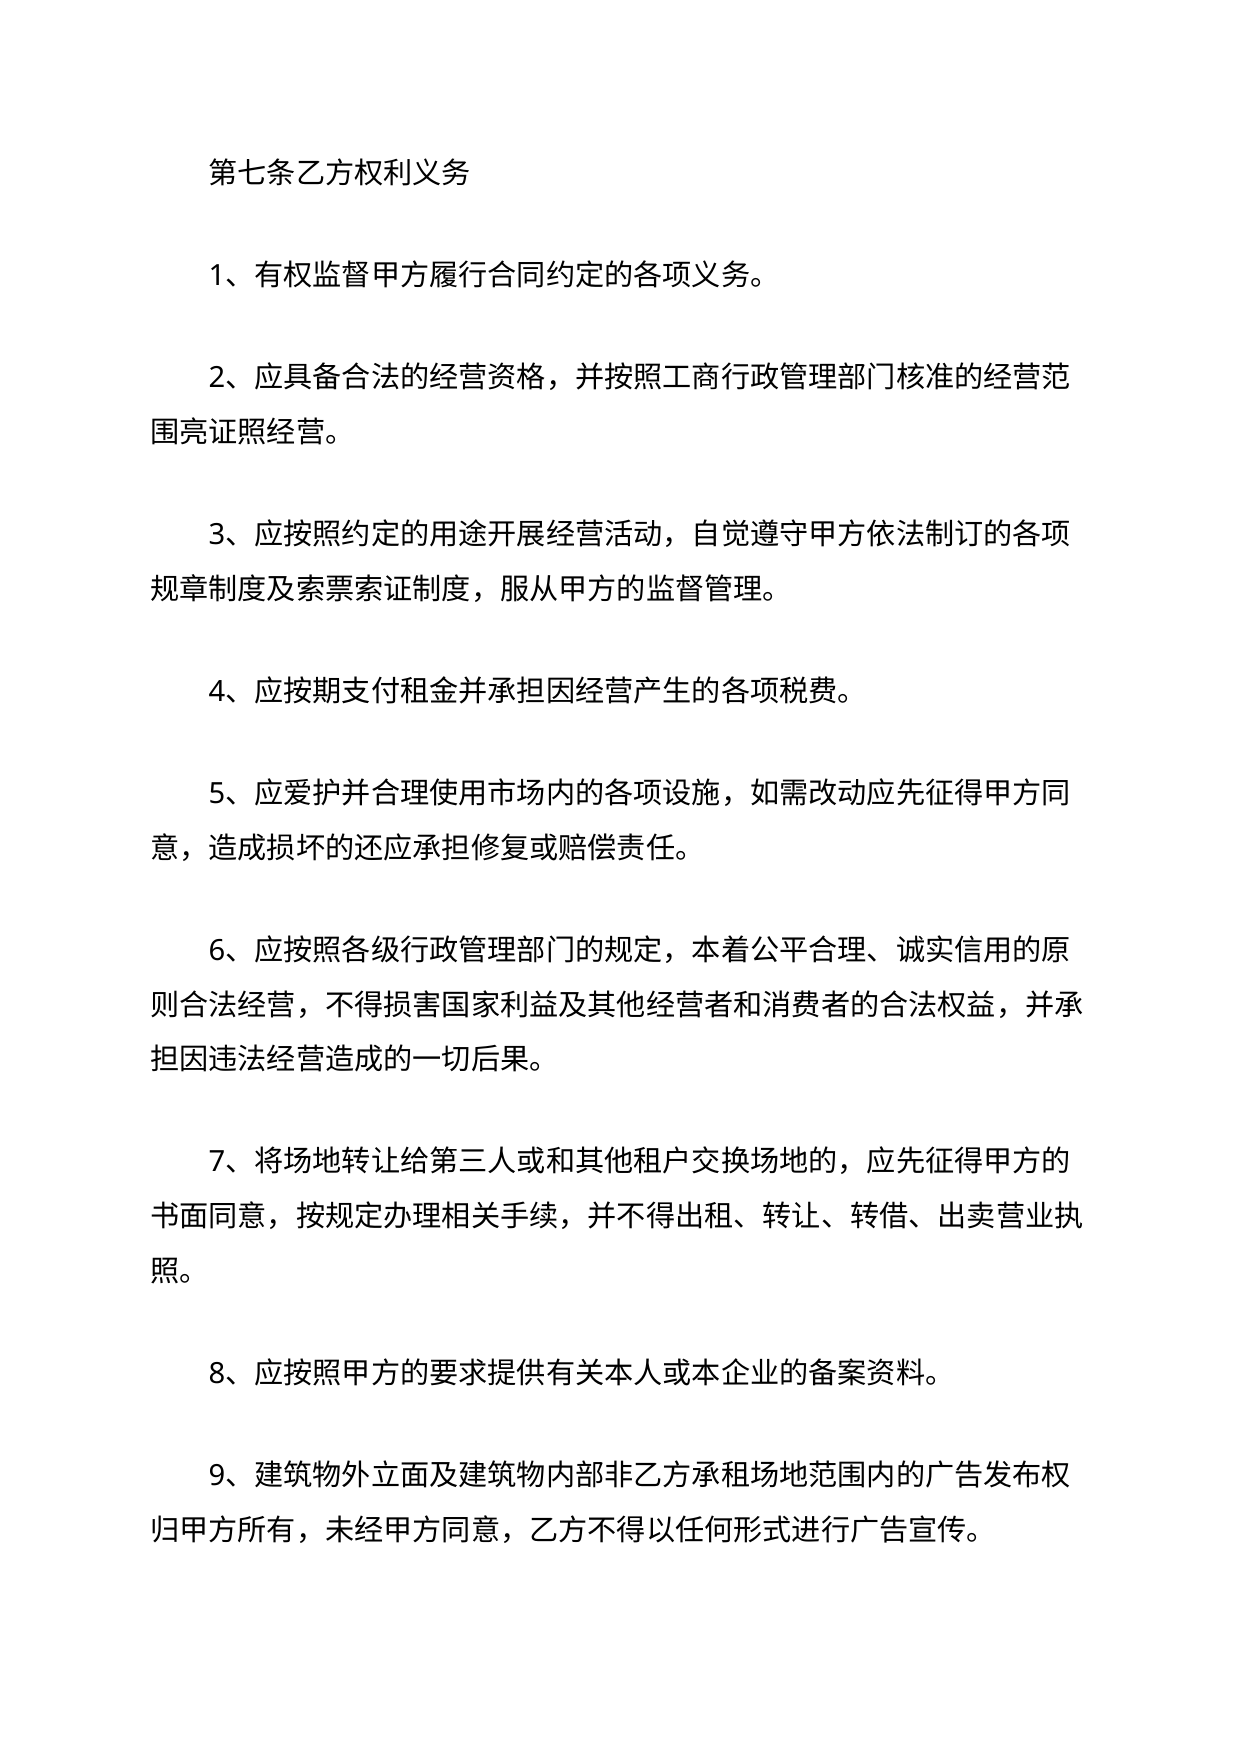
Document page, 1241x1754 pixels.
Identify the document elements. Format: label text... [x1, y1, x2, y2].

text 2、应具备合法的经营资格，并按照工商行政管理部门核准的经营范围亮证照经营。 [150, 354, 1090, 451]
text 第七条乙方权利义务 [150, 150, 1090, 192]
text 9、建筑物外立面及建筑物内部非乙方承租场地范围内的广告发布权归甲方所有，未经甲方同意，乙方不得以任何形式进行广告宣传。 [150, 1451, 1090, 1549]
text 3、应按照约定的用途开展经营活动，自觉遵守甲方依法制订的各项规章制度及索票索证制度，服从甲方的监督管理。 [150, 511, 1090, 608]
text 4、应按期支付租金并承担因经营产生的各项税费。 [150, 667, 1090, 710]
text 8、应按照甲方的要求提供有关本人或本企业的备案资料。 [150, 1349, 1090, 1392]
text 6、应按照各级行政管理部门的规定，本着公平合理、诚实信用的原则合法经营，不得损害国家利益及其他经营者和消费者的合法权益，并承担因违法经营造成的一切后果。 [150, 926, 1090, 1078]
text 7、将场地转让给第三人或和其他租户交换场地的，应先征得甲方的书面同意，按规定办理相关手续，并不得出租、转让、转借、出卖营业执照。 [150, 1138, 1090, 1290]
text 1、有权监督甲方履行合同约定的各项义务。 [150, 252, 1090, 294]
text 5、应爱护并合理使用市场内的各项设施，如需改动应先征得甲方同意，造成损坏的还应承担修复或赔偿责任。 [150, 769, 1090, 867]
